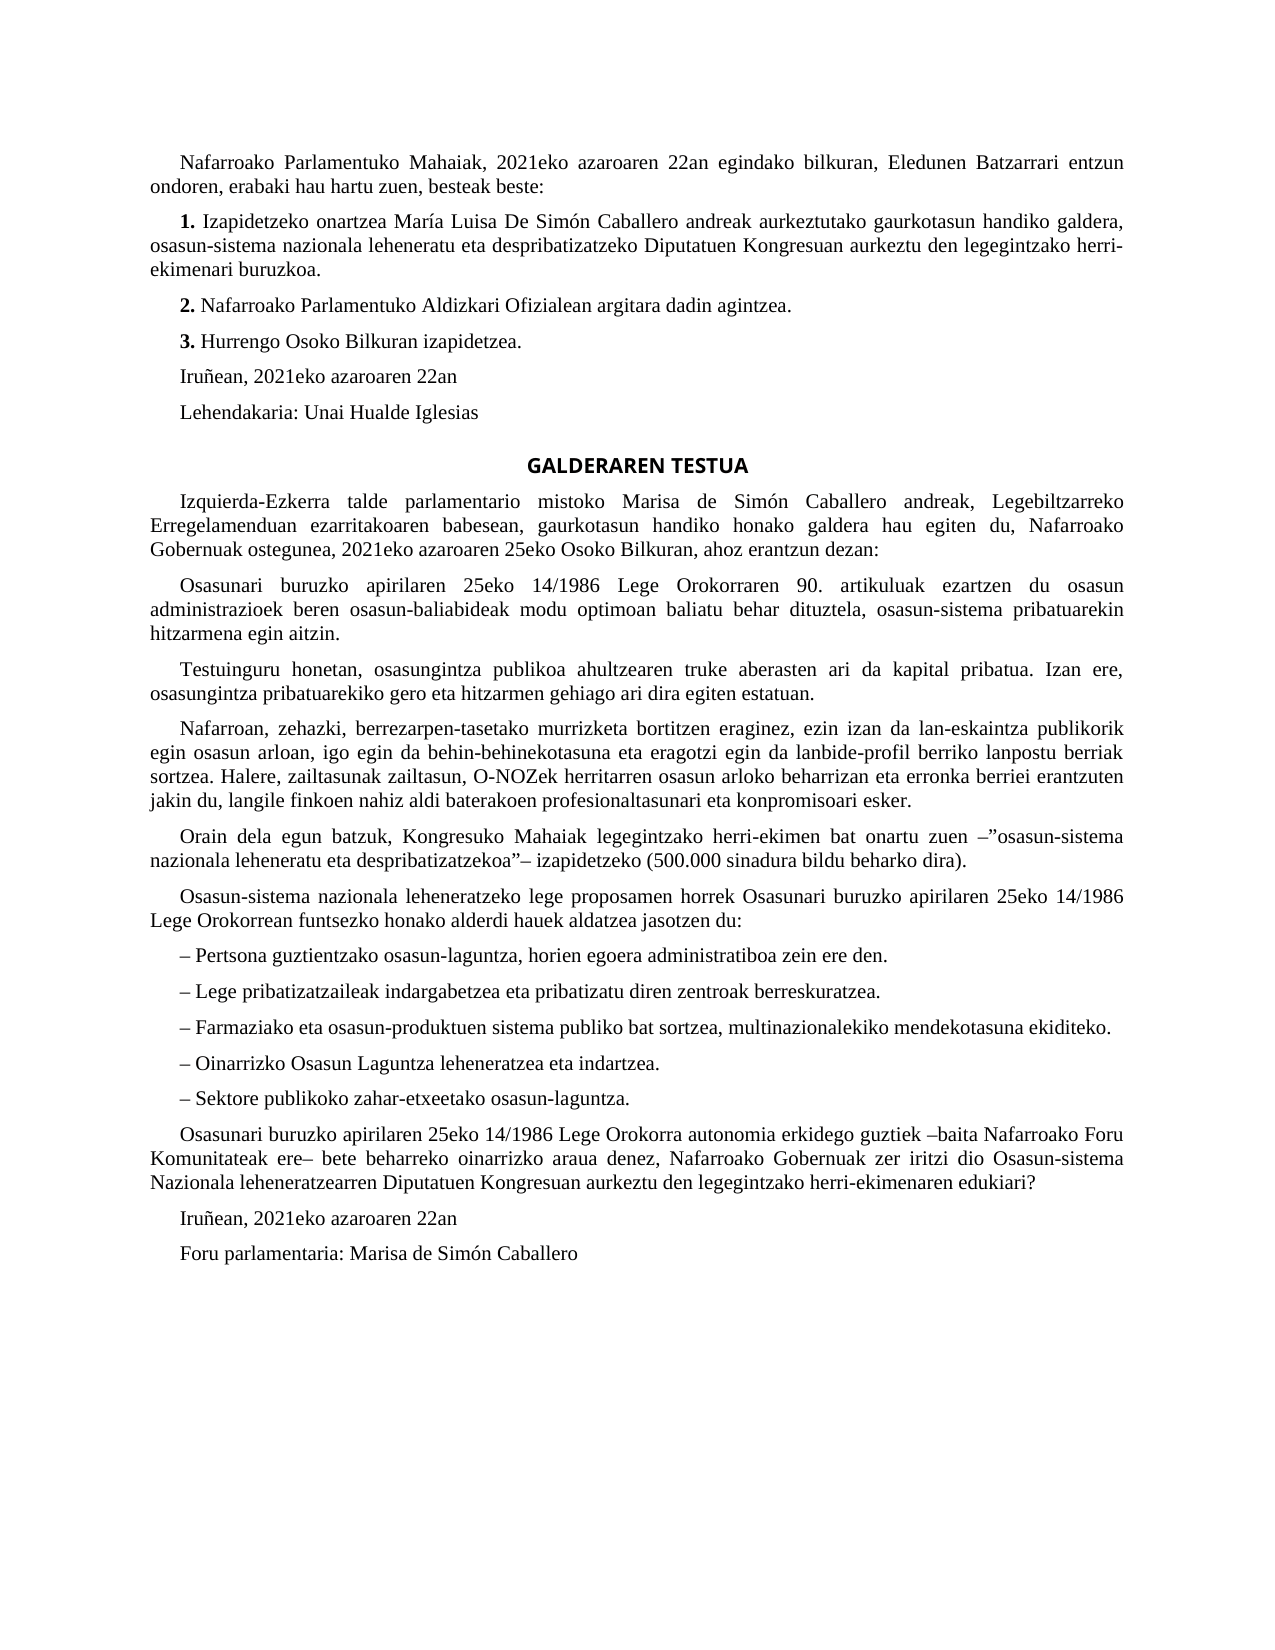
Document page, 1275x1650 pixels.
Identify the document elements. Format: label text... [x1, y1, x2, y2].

text Osasunari buruzko apirilaren 25eko 14/1986 Lege Orokorra autonomia erkidego guztiek –baita Nafarroako Foru Komunitateak ere– bete beharreko oinarrizko araua denez, Nafarroako Gobernuak zer iritzi dio Osasun-sistema Nazionala leheneratzearren Diputatuen Kongresuan aurkeztu den legegintzako herri-ekimenaren edukiari? [150, 1122, 1125, 1194]
text Lehendakaria: Unai Hualde Iglesias [150, 401, 1125, 424]
text Nafarroako Parlamentuko Mahaiak, 2021eko azaroaren 22an egindako bilkuran, Eledunen Batzarrari entzun ondoren, erabaki hau hartu zuen, besteak beste: [150, 150, 1125, 198]
text Testuinguru honetan, osasungintza publikoa ahultzearen truke aberasten ari da kapital pribatua. Izan ere, osasungintza pribatuarekiko gero eta hitzarmen gehiago ari dira egiten estatuan. [150, 657, 1125, 705]
text 3. Hurrengo Osoko Bilkuran izapidetzea. [150, 329, 1125, 353]
text Iruñean, 2021eko azaroaren 22an [150, 1206, 1125, 1230]
text Iruñean, 2021eko azaroaren 22an [150, 365, 1125, 389]
text Osasun-sistema nazionala leheneratzeko lege proposamen horrek Osasunari buruzko apirilaren 25eko 14/1986 Lege Orokorrean funtsezko honako alderdi hauek aldatzea jasotzen du: [150, 884, 1125, 932]
text – Sektore publikoko zahar-etxeetako osasun-laguntza. [150, 1087, 1125, 1111]
text – Lege pribatizatzaileak indargabetzea eta pribatizatu diren zentroak berreskuratzea. [150, 979, 1125, 1003]
text 2. Nafarroako Parlamentuko Aldizkari Ofizialean argitara dadin agintzea. [150, 293, 1125, 317]
text Nafarroan, zehazki, berrezarpen-tasetako murrizketa bortitzen eraginez, ezin izan da lan-eskaintza publikorik egin osasun arloan, igo egin da behin-behinekotasuna eta eragotzi egin da lanbide-profil berriko lanpostu berriak sortzea. Halere, zailtasunak zailtasun, O-NOZek herritarren osasun arloko beharrizan eta erronka berriei erantzuten jakin du, langile finkoen nahiz aldi baterakoen profesionaltasunari eta konpromisoari esker. [150, 717, 1125, 812]
text GALDERAREN TESTUA [150, 454, 1125, 478]
text Orain dela egun batzuk, Kongresuko Mahaiak legegintzako herri-ekimen bat onartu zuen –”osasun-sistema nazionala leheneratu eta despribatizatzekoa”– izapidetzeko (500.000 sinadura bildu beharko dira). [150, 824, 1125, 872]
text – Oinarrizko Osasun Laguntza leheneratzea eta indartzea. [150, 1051, 1125, 1075]
text Osasunari buruzko apirilaren 25eko 14/1986 Lege Orokorraren 90. artikuluak ezartzen du osasun administrazioek beren osasun-baliabideak modu optimoan baliatu behar dituztela, osasun-sistema pribatuarekin hitzarmena egin aitzin. [150, 573, 1125, 645]
text Foru parlamentaria: Marisa de Simón Caballero [150, 1242, 1125, 1266]
text 1. Izapidetzeko onartzea María Luisa De Simón Caballero andreak aurkeztutako gaurkotasun handiko galdera, osasun-sistema nazionala leheneratu eta despribatizatzeko Diputatuen Kongresuan aurkeztu den legegintzako herri-ekimenari buruzkoa. [150, 210, 1125, 282]
text Izquierda-Ezkerra talde parlamentario mistoko Marisa de Simón Caballero andreak, Legebiltzarreko Erregelamenduan ezarritakoaren babesean, gaurkotasun handiko honako galdera hau egiten du, Nafarroako Gobernuak ostegunea, 2021eko azaroaren 25eko Osoko Bilkuran, ahoz erantzun dezan: [150, 490, 1125, 562]
text – Pertsona guztientzako osasun-laguntza, horien egoera administratiboa zein ere den. [150, 944, 1125, 968]
text – Farmaziako eta osasun-produktuen sistema publiko bat sortzea, multinazionalekiko mendekotasuna ekiditeko. [150, 1015, 1125, 1039]
